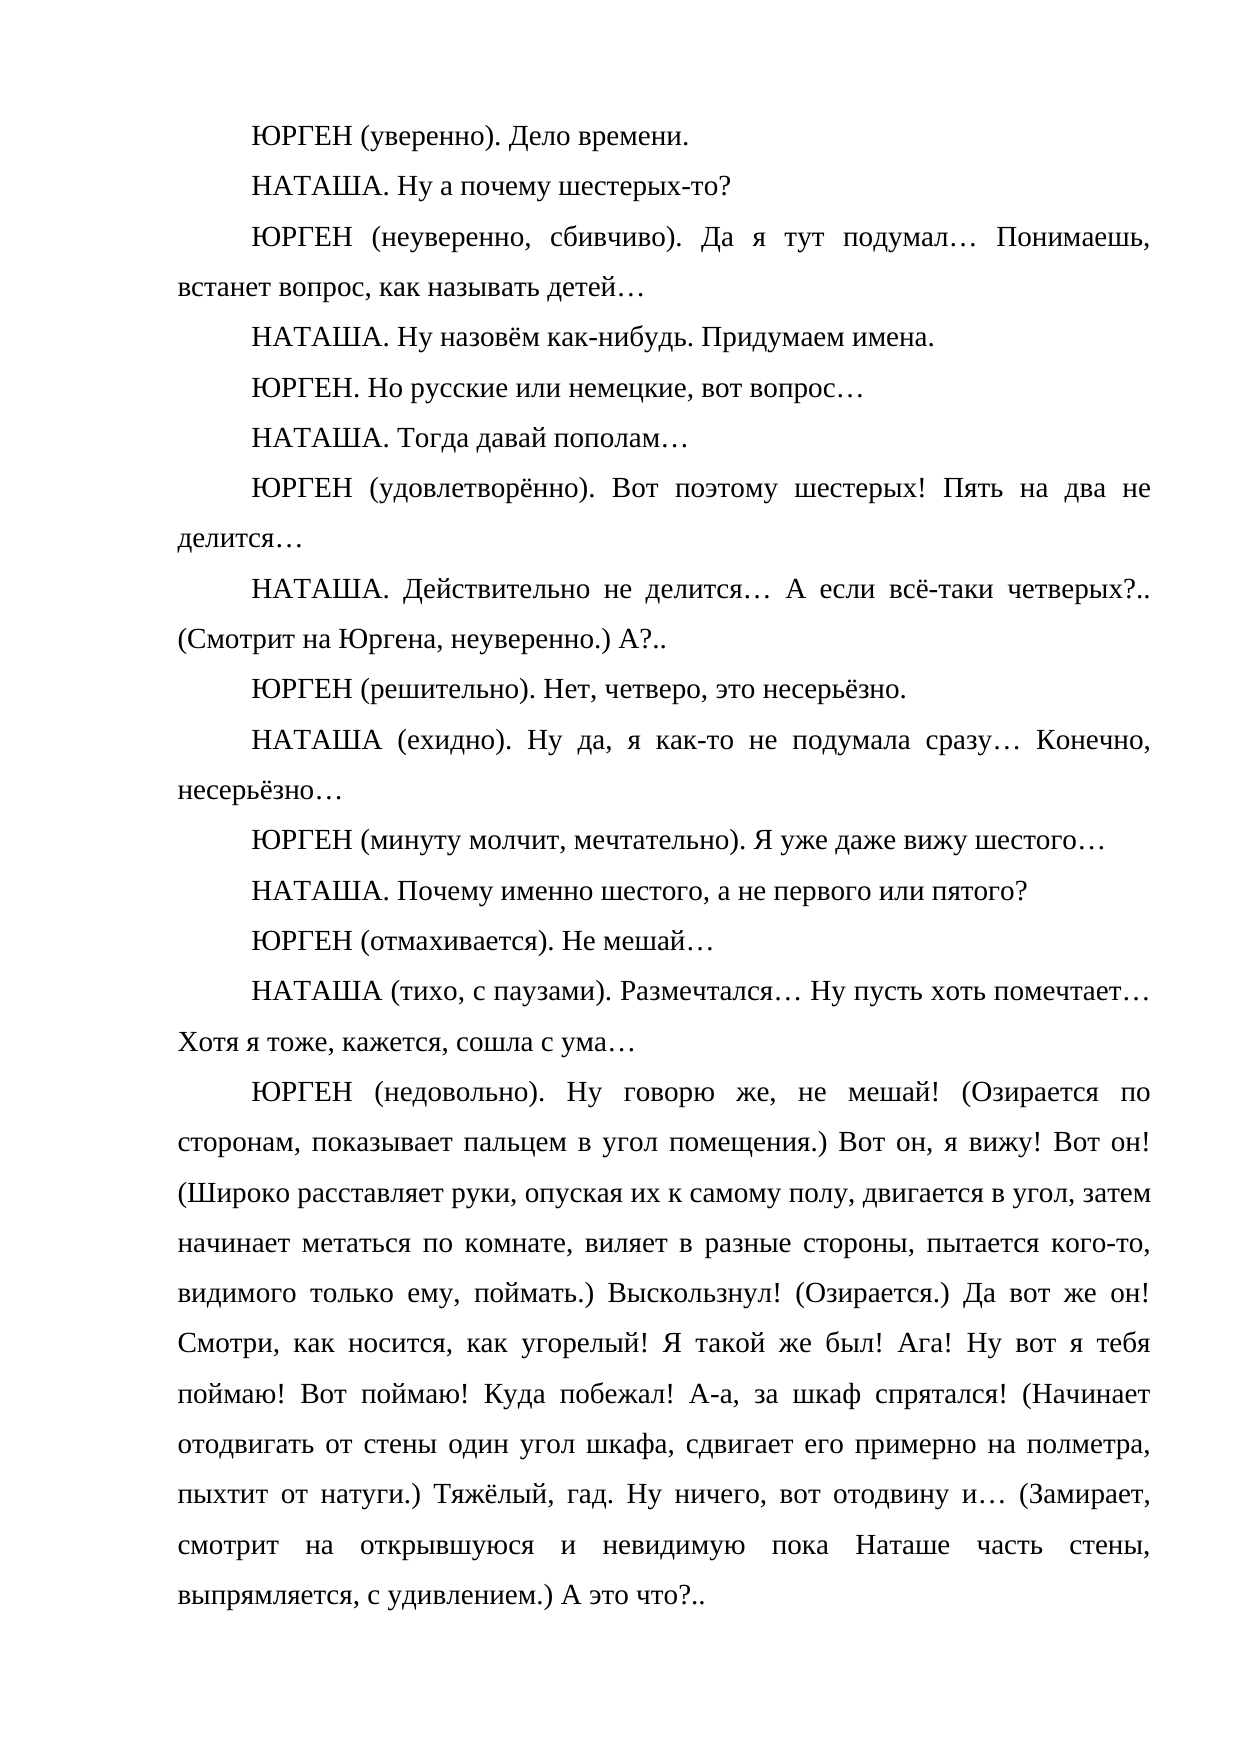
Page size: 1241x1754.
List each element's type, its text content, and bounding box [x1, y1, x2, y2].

text ЮРГЕН (неуверенно, сбивчиво). Да я тут подумал… Понимаешь, встанет вопрос, как называть детей… [177, 219, 1152, 303]
text ЮРГЕН (недовольно). Ну говорю же, не мешай! (Озирается по сторонам, показывает пальцем в угол помещения.) Вот он, я вижу! Вот он! (Широко расставляет руки, опуская их к самому полу, двигается в угол, затем начинает метаться по комнате, виляет в разные стороны, пытается кого-то, видимого только ему, поймать.) Выскользнул! (Озирается.) Да вот же он! Смотри, как носится, как угорелый! Я такой же был! Ага! Ну вот я тебя поймаю! Вот поймаю! Куда побежал! А-а, за шкаф спрятался! (Начинает отодвигать от стены один угол шкафа, сдвигает его примерно на полметра, пыхтит от натуги.) Тяжёлый, гад. Ну ничего, вот отодвину и… (Замирает, смотрит на открывшуюся и невидимую пока Наташе часть стены, выпрямляется, с удивлением.) А это что?.. [177, 1074, 1152, 1611]
text ЮРГЕН. Но русские или немецкие, вот вопрос… [177, 370, 1152, 403]
text НАТАША (тихо, с паузами). Размечтался… Ну пусть хоть помечтает… Хотя я тоже, кажется, сошла с ума… [177, 973, 1152, 1057]
text НАТАША. Тогда давай пополам… [177, 420, 1152, 453]
text ЮРГЕН (отмахивается). Не мешай… [177, 923, 1152, 957]
text НАТАША. Почему именно шестого, а не первого или пятого? [177, 873, 1152, 906]
text НАТАША. Ну а почему шестерых-то? [177, 168, 1152, 202]
text НАТАША. Ну назовём как-нибудь. Придумаем имена. [177, 319, 1152, 353]
text ЮРГЕН (решительно). Нет, четверо, это несерьёзно. [177, 672, 1152, 705]
text НАТАША (ехидно). Ну да, я как-то не подумала сразу… Конечно, несерьёзно… [177, 722, 1152, 806]
text ЮРГЕН (удовлетворённо). Вот поэтому шестерых! Пять на два не делится… [177, 470, 1152, 554]
text ЮРГЕН (уверенно). Дело времени. [177, 118, 1152, 152]
text ЮРГЕН (минуту молчит, мечтательно). Я уже даже вижу шестого… [177, 822, 1152, 856]
text НАТАША. Действительно не делится… А если всё-таки четверых?.. (Смотрит на Юргена, неуверенно.) А?.. [177, 571, 1152, 655]
